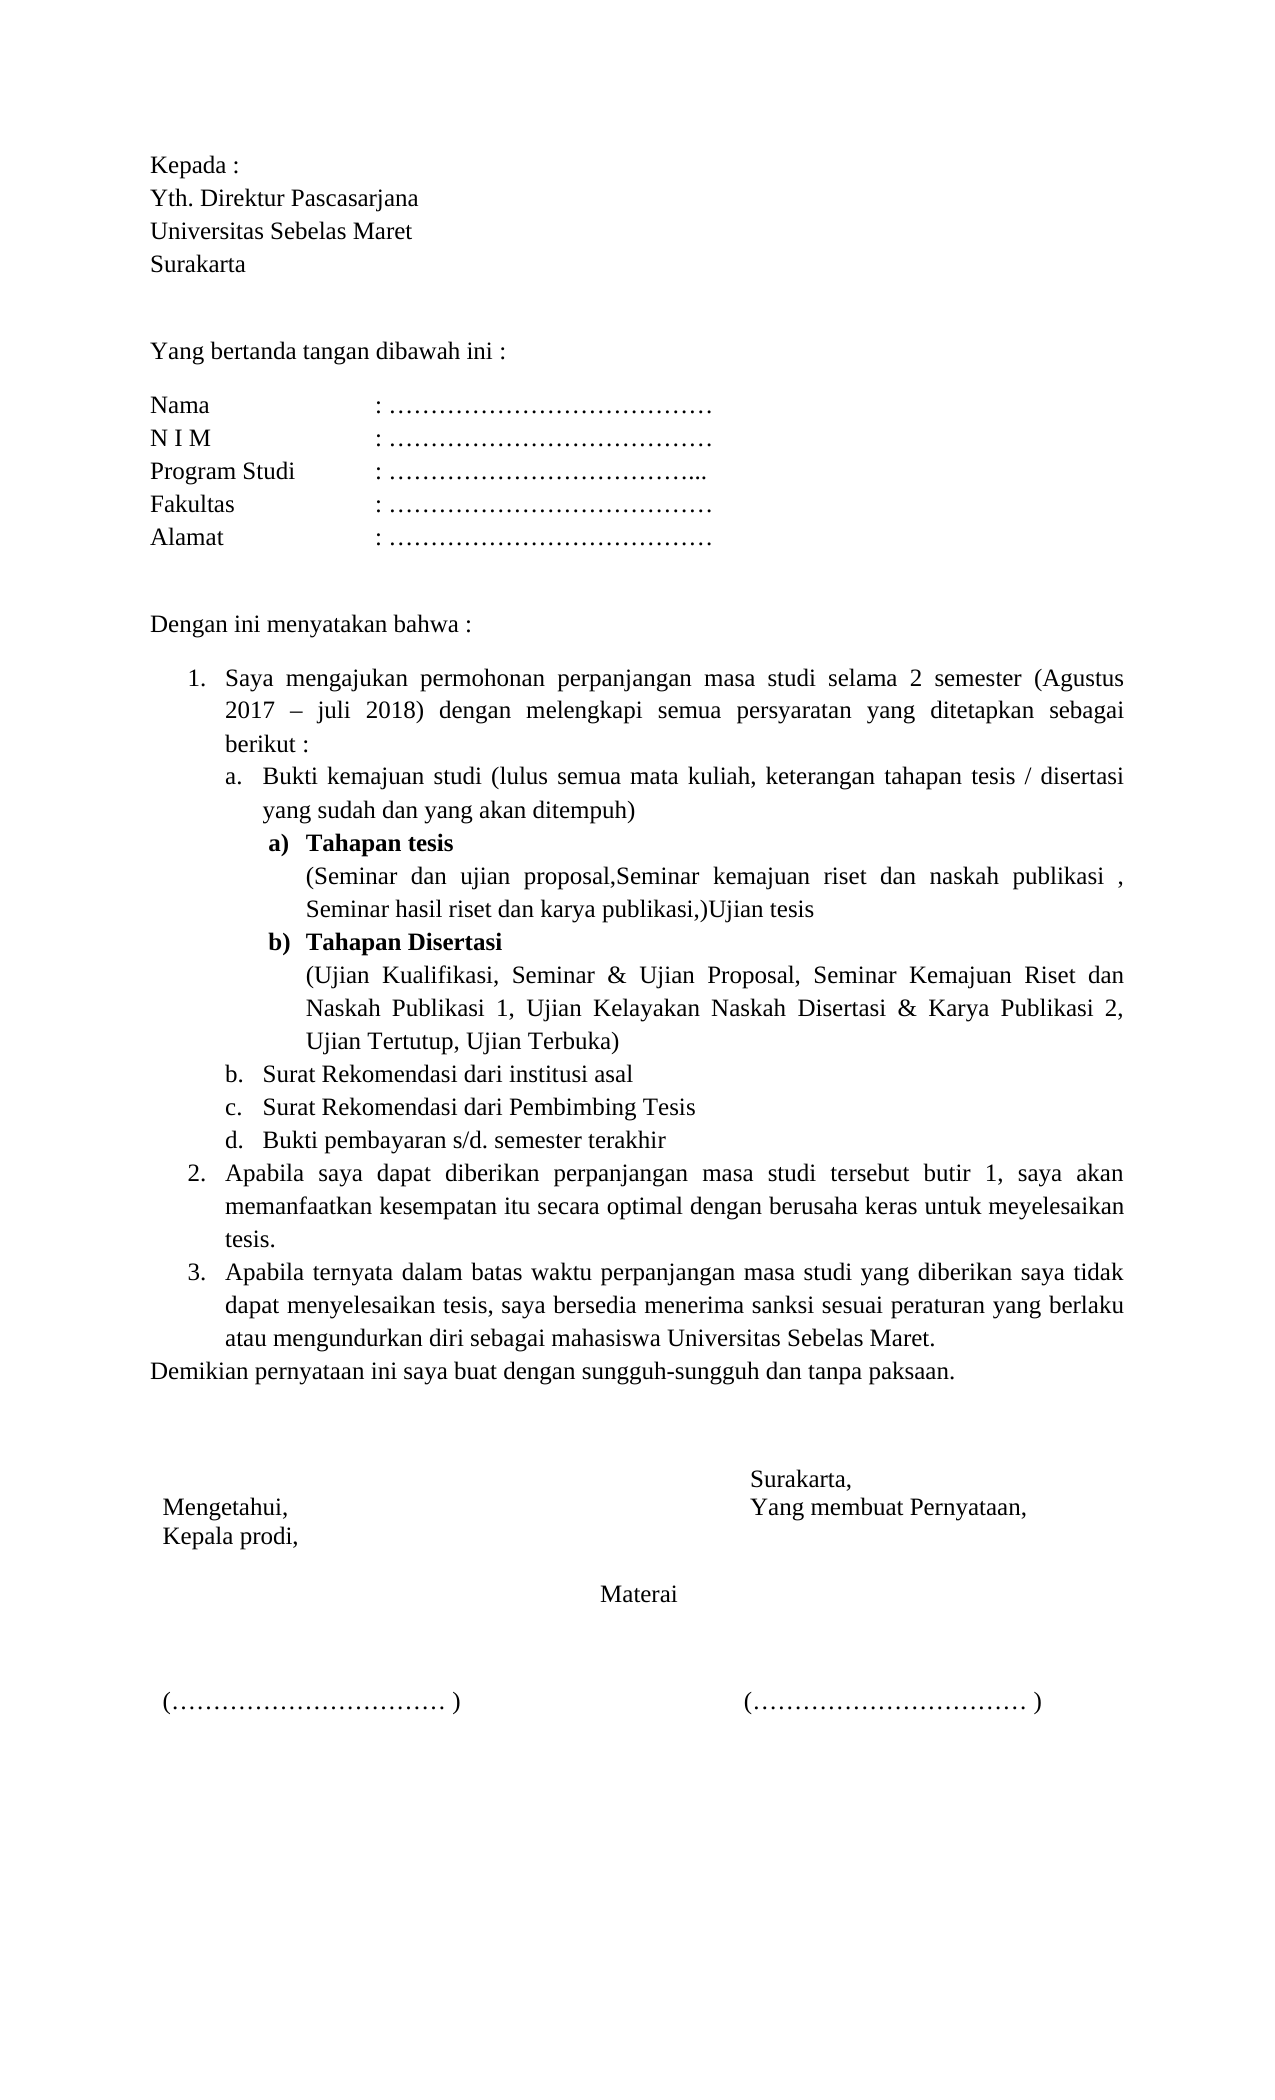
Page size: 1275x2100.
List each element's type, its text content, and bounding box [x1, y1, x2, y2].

text (Ujian Kualifikasi, Seminar & Ujian Proposal, Seminar Kemajuan Riset dan Naskah Publikasi 1, Ujian Kelayakan Naskah Disertasi & Karya Publikasi 2, Ujian Tertutup, Ujian Terbuka) [306, 960, 1125, 1054]
list Bukti pembayaran s/d. semester terakhir [225, 1125, 1124, 1154]
list Bukti kemajuan studi (lulus semua mata kuliah, keterangan tahapan tesis / disertasi yang sudah dan yang akan ditempuh) [225, 762, 1125, 823]
text (…………………………… ) (…………………………… ) [150, 1686, 1125, 1715]
text Surakarta, [150, 1464, 1125, 1492]
text Kepala prodi, [150, 1521, 1125, 1550]
text Nama : ………………………………… [150, 390, 1125, 418]
list Tahapan tesis [268, 828, 1125, 856]
text Fakultas : ………………………………… [150, 489, 1125, 518]
text Yang bertanda tangan dibawah ini : [150, 336, 1125, 365]
text N I M : ………………………………… [150, 423, 1125, 452]
list Apabila saya dapat diberikan perpanjangan masa studi tersebut butir 1, saya akan memanfaatkan kesempatan itu secara optimal dengan berusaha keras untuk meyelesaikan tesis. [187, 1158, 1125, 1253]
list Tahapan Disertasi [268, 927, 1125, 956]
text (Seminar dan ujian proposal,Seminar kemajuan riset dan naskah publikasi , Seminar hasil riset dan karya publikasi,)Ujian tesis [306, 861, 1125, 922]
list Apabila ternyata dalam batas waktu perpanjangan masa studi yang diberikan saya tidak dapat menyelesaikan tesis, saya bersedia menerima sanksi sesuai peraturan yang berlaku atau mengundurkan diri sebagai mahasiswa Universitas Sebelas Maret. [187, 1257, 1125, 1352]
list Saya mengajukan permohonan perpanjangan masa studi selama 2 semester (Agustus 2017 – juli 2018) dengan melengkapi semua persyaratan yang ditetapkan sebagai berikut : [187, 663, 1125, 757]
list Surat Rekomendasi dari Pembimbing Tesis [225, 1092, 1125, 1121]
text Mengetahui, Yang membuat Pernyataan, [150, 1492, 1125, 1521]
list Surat Rekomendasi dari institusi asal [225, 1059, 1125, 1088]
text Program Studi : ………………………………... [150, 456, 1125, 484]
text Dengan ini menyatakan bahwa : [150, 609, 1125, 637]
text Yth. Direktur Pascasarjana [150, 183, 1125, 212]
text Surakarta [150, 249, 1125, 278]
text Kepada : [150, 150, 1125, 179]
text Materai [150, 1579, 1125, 1607]
text Demikian pernyataan ini saya buat dengan sungguh-sungguh dan tanpa paksaan. [150, 1356, 1125, 1385]
text Alamat : ………………………………… [150, 522, 1125, 551]
text Universitas Sebelas Maret [150, 216, 1125, 245]
